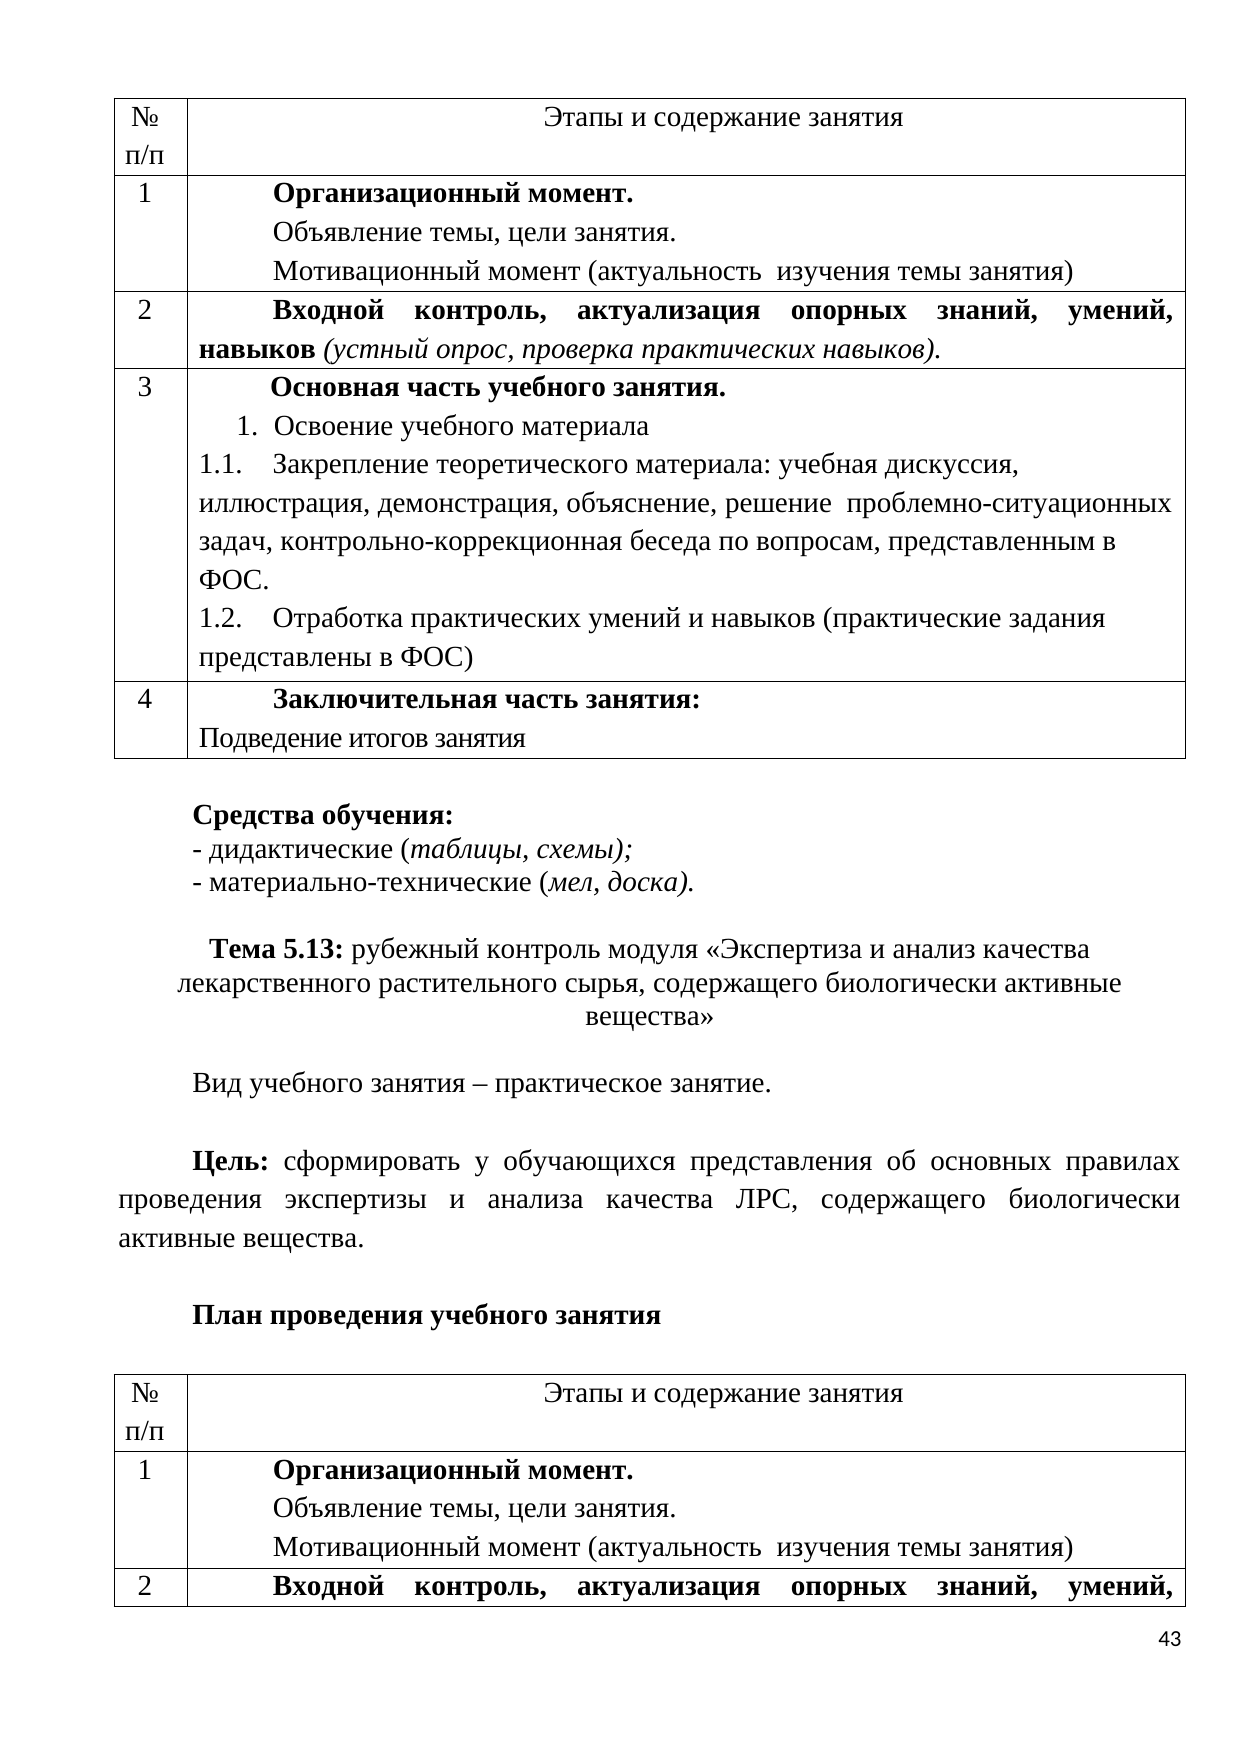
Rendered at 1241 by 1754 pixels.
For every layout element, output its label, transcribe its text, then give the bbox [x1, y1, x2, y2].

table_header № п/п [115, 99, 187, 174]
text План проведения учебного занятия [118, 1297, 1181, 1330]
table_cell 4 [115, 682, 187, 758]
table_cell Входной контроль, актуализация опорных знаний, умений, навыков (устный опрос, проверка практических навыков). [188, 292, 1185, 368]
table_cell Организационный момент. Объявление темы, цели занятия. Мотивационный момент (актуальность изучения темы занятия) [188, 1452, 1185, 1567]
text Цель: сформировать у обучающихся представления об основных правилах проведения экспертизы и анализа качества ЛРС, содержащего биологически активные вещества. [118, 1143, 1181, 1253]
table_header Этапы и содержание занятия [188, 99, 1185, 174]
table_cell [188, 1569, 1185, 1606]
table_cell 2 [115, 1569, 187, 1606]
table_cell Организационный момент. Объявление темы, цели занятия. Мотивационный момент (актуальность изучения темы занятия) [188, 176, 1185, 291]
table_header № п/п [115, 1375, 187, 1451]
table_cell 3 [115, 369, 187, 681]
table_cell 1 [115, 1452, 187, 1567]
table_header Этапы и содержание занятия [188, 1375, 1185, 1451]
text Средства обучения: [118, 797, 1181, 831]
table_cell Заключительная часть занятия: Подведение итогов занятия [188, 682, 1185, 758]
text - материально-технические (мел, доска). [118, 864, 1181, 898]
table_cell 2 [115, 292, 187, 368]
text Вид учебного занятия – практическое занятие. [118, 1066, 1181, 1099]
text Тема 5.13: рубежный контроль модуля «Экспертиза и анализ качества лекарственного растительного сырья, содержащего биологически активные вещества» [118, 931, 1181, 1032]
table_cell Основная часть учебного занятия. Освоение учебного материала Закрепление теоретического материала: учебная дискуссия, иллюстрация, демонстрация, объяснение, решение проблемно-ситуационных задач, контрольно-коррекционная беседа по вопросам, представленным в ФОС. Отработка практических умений и навыков (практические задания представлены в ФОС) [188, 369, 1185, 681]
text - дидактические (таблицы, схемы); [118, 831, 1181, 864]
table_cell 1 [115, 176, 187, 291]
